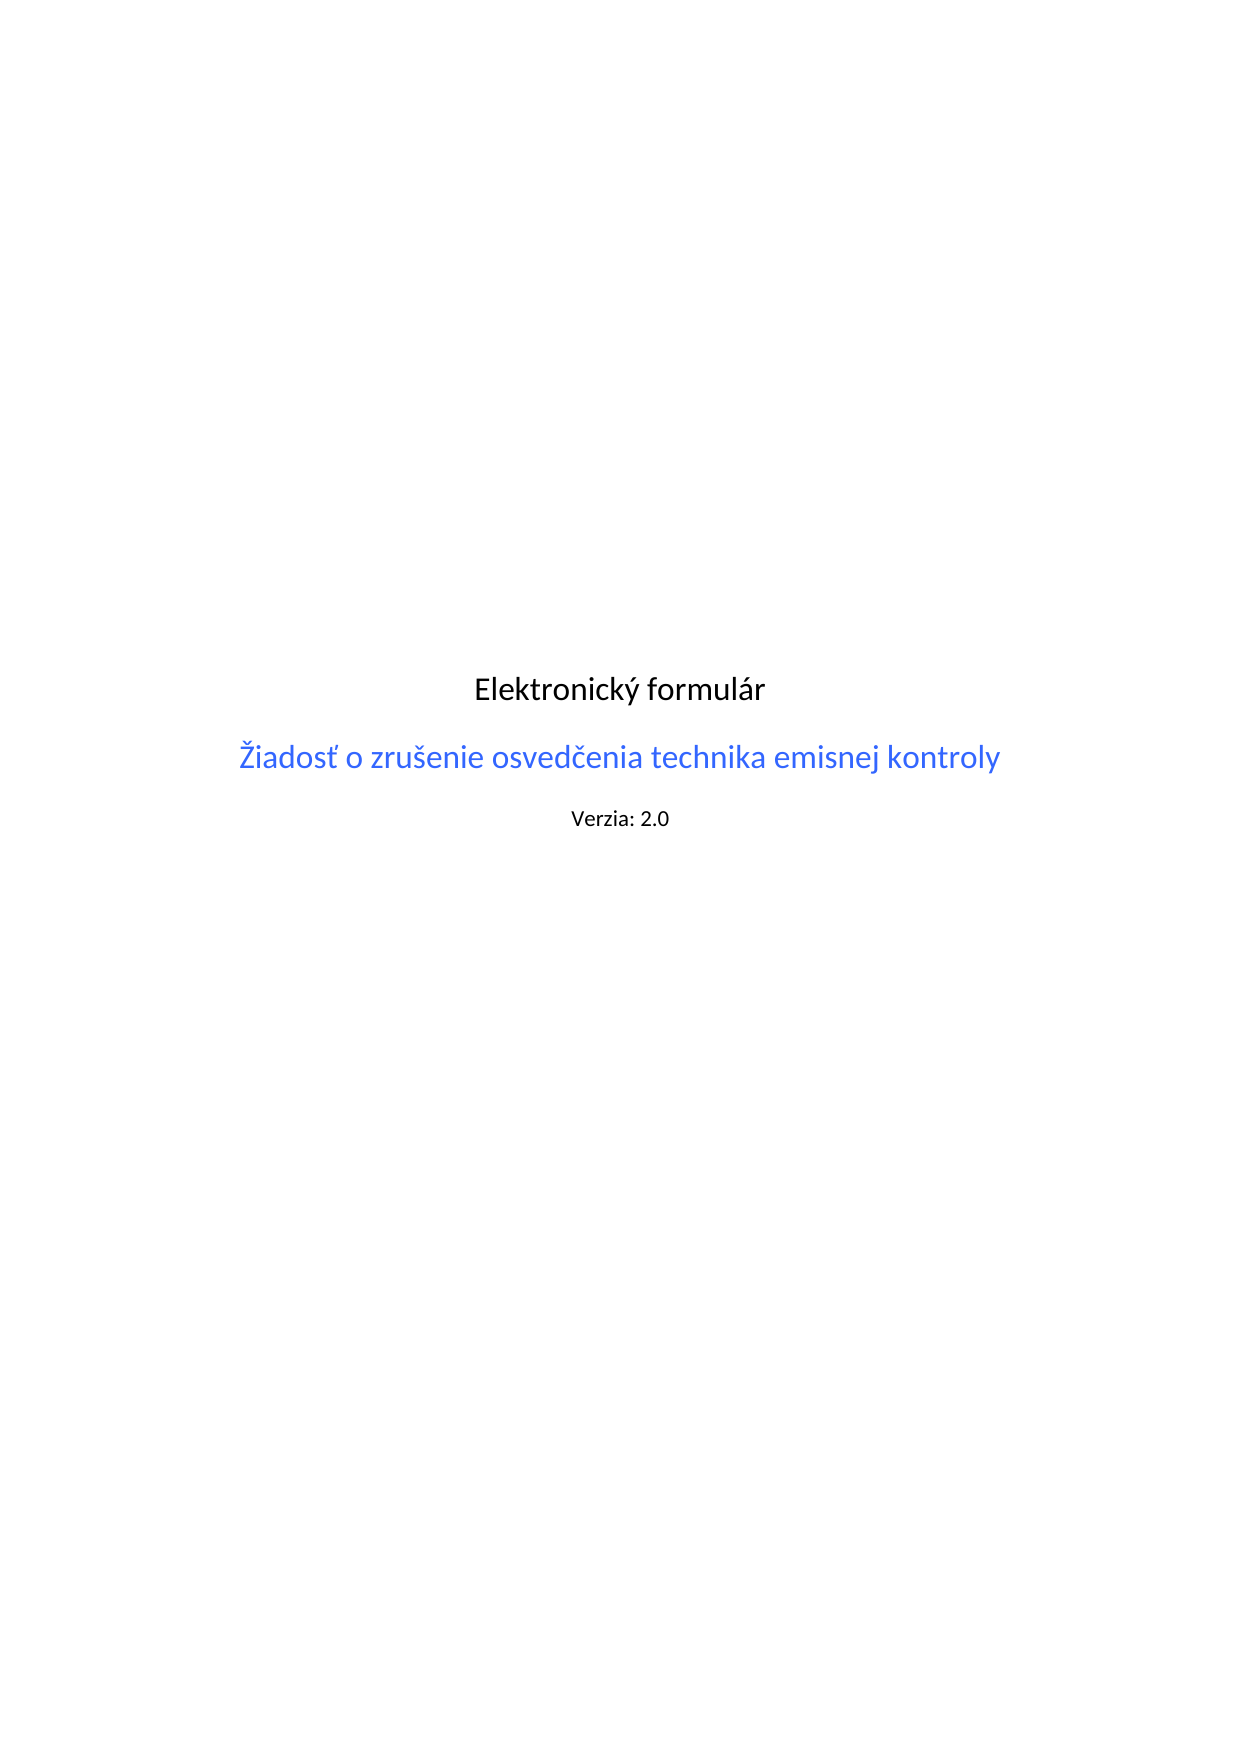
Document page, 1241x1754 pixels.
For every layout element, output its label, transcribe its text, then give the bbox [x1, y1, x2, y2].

text Verzia: 2.0 [148, 804, 1093, 832]
text Žiadosť o zrušenie osvedčenia technika emisnej kontroly [148, 736, 1093, 777]
text Elektronický formulár [148, 668, 1093, 709]
